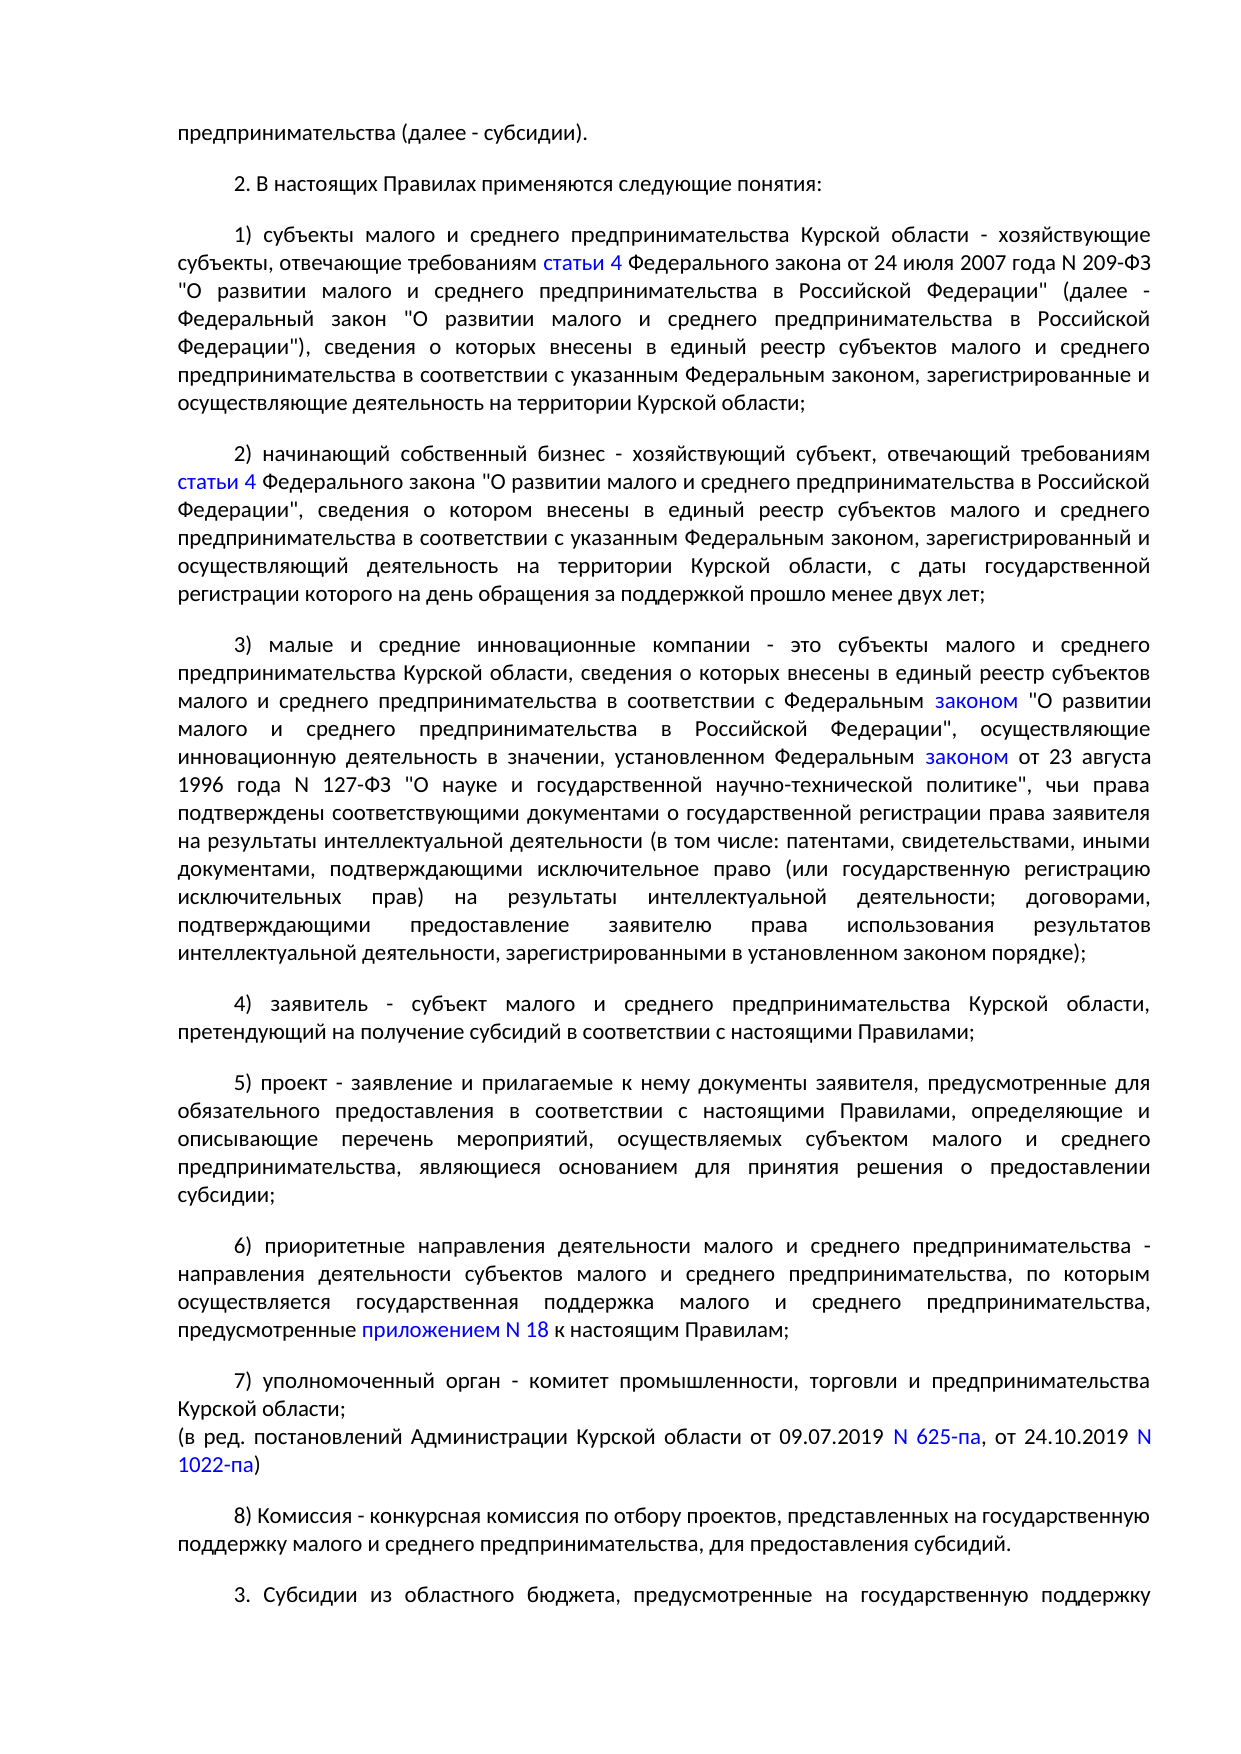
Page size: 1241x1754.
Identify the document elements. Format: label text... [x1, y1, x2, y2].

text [177, 1580, 1152, 1608]
text (в ред. постановлений Администрации Курской области от 09.07.2019 N 625-па, от 24.10.2019 N 1022-па) [177, 1422, 1152, 1478]
text 6) приоритетные направления деятельности малого и среднего предпринимательства - направления деятельности субъектов малого и среднего предпринимательства, по которым осуществляется государственная поддержка малого и среднего предпринимательства, предусмотренные приложением N 18 к настоящим Правилам; [177, 1231, 1152, 1343]
text 5) проект - заявление и прилагаемые к нему документы заявителя, предусмотренные для обязательного предоставления в соответствии с настоящими Правилами, определяющие и описывающие перечень мероприятий, осуществляемых субъектом малого и среднего предпринимательства, являющиеся основанием для принятия решения о предоставлении субсидии; [177, 1068, 1152, 1208]
text 2. В настоящих Правилах применяются следующие понятия: [177, 169, 1152, 197]
text 8) Комиссия - конкурсная комиссия по отбору проектов, представленных на государственную поддержку малого и среднего предпринимательства, для предоставления субсидий. [177, 1501, 1152, 1557]
text 1) субъекты малого и среднего предпринимательства Курской области - хозяйствующие субъекты, отвечающие требованиям статьи 4 Федерального закона от 24 июля 2007 года N 209-ФЗ "О развитии малого и среднего предпринимательства в Российской Федерации" (далее - Федеральный закон "О развитии малого и среднего предпринимательства в Российской Федерации"), сведения о которых внесены в единый реестр субъектов малого и среднего предпринимательства в соответствии с указанным Федеральным законом, зарегистрированные и осуществляющие деятельность на территории Курской области; [177, 220, 1152, 416]
text 7) уполномоченный орган - комитет промышленности, торговли и предпринимательства Курской области; [177, 1366, 1152, 1422]
text 3) малые и средние инновационные компании - это субъекты малого и среднего предпринимательства Курской области, сведения о которых внесены в единый реестр субъектов малого и среднего предпринимательства в соответствии с Федеральным законом "О развитии малого и среднего предпринимательства в Российской Федерации", осуществляющие инновационную деятельность в значении, установленном Федеральным законом от 23 августа 1996 года N 127-ФЗ "О науке и государственной научно-технической политике", чьи права подтверждены соответствующими документами о государственной регистрации права заявителя на результаты интеллектуальной деятельности (в том числе: патентами, свидетельствами, иными документами, подтверждающими исключительное право (или государственную регистрацию исключительных прав) на результаты интеллектуальной деятельности; договорами, подтверждающими предоставление заявителю права использования результатов интеллектуальной деятельности, зарегистрированными в установленном законом порядке); [177, 630, 1152, 966]
text 2) начинающий собственный бизнес - хозяйствующий субъект, отвечающий требованиям статьи 4 Федерального закона "О развитии малого и среднего предпринимательства в Российской Федерации", сведения о котором внесены в единый реестр субъектов малого и среднего предпринимательства в соответствии с указанным Федеральным законом, зарегистрированный и осуществляющий деятельность на территории Курской области, с даты государственной регистрации которого на день обращения за поддержкой прошло менее двух лет; [177, 439, 1152, 607]
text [177, 118, 1152, 146]
text 4) заявитель - субъект малого и среднего предпринимательства Курской области, претендующий на получение субсидий в соответствии с настоящими Правилами; [177, 989, 1152, 1045]
